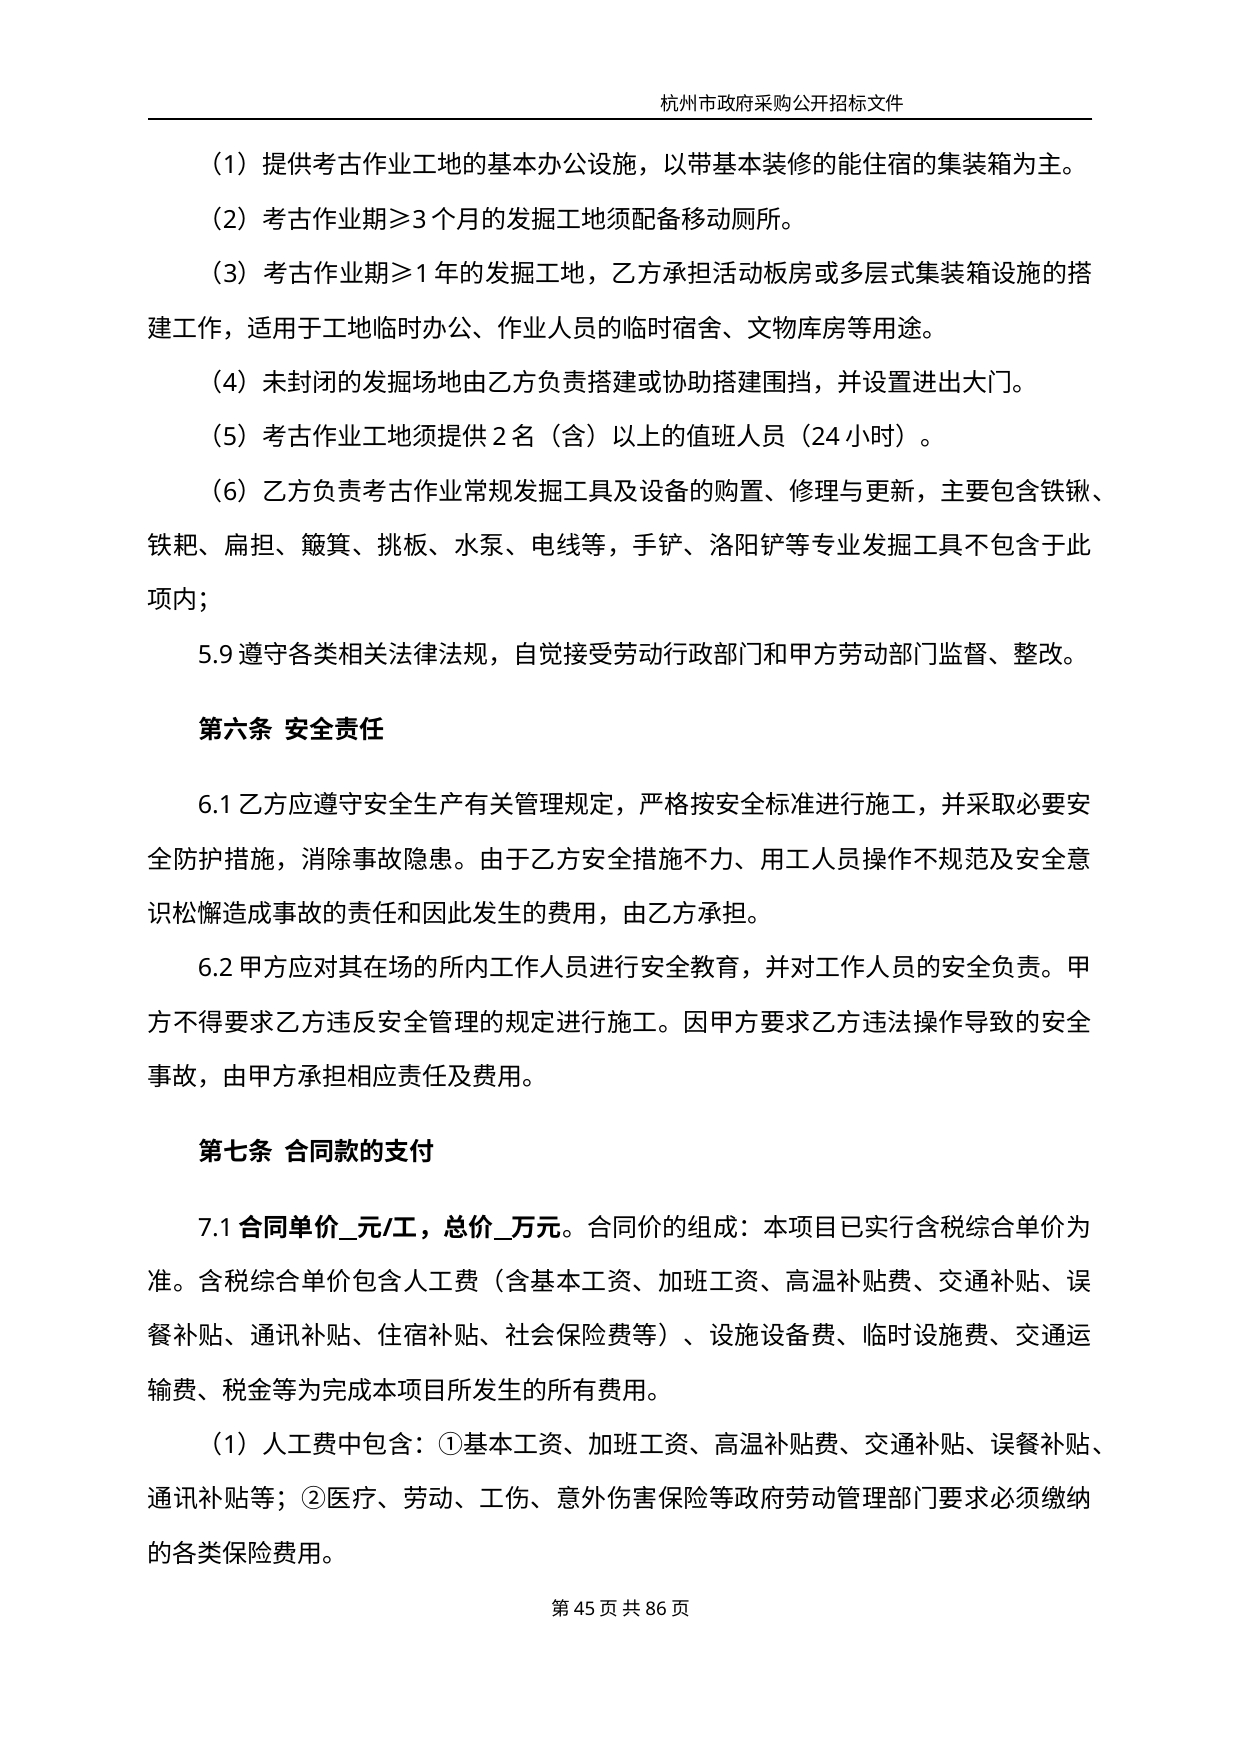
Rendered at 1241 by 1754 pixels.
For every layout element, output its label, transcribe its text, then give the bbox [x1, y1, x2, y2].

text （6）乙方负责考古作业常规发掘工具及设备的购置、修理与更新，主要包含铁锹、铁耙、扁担、簸箕、挑板、水泵、电线等，手铲、洛阳铲等专业发掘工具不包含于此项内； [148, 471, 1092, 616]
text 6.2甲方应对其在场的所内工作人员进行安全教育，并对工作人员的安全负责。甲方不得要求乙方违反安全管理的规定进行施工。因甲方要求乙方违法操作导致的安全事故，由甲方承担相应责任及费用。 [148, 948, 1092, 1093]
text （4）未封闭的发掘场地由乙方负责搭建或协助搭建围挡，并设置进出大门。 [148, 362, 1092, 399]
text （3）考古作业期≥1年的发掘工地，乙方承担活动板房或多层式集装箱设施的搭建工作，适用于工地临时办公、作业人员的临时宿舍、文物库房等用途。 [148, 254, 1092, 344]
text 6.1乙方应遵守安全生产有关管理规定，严格按安全标准进行施工，并采取必要安全防护措施，消除事故隐患。由于乙方安全措施不力、用工人员操作不规范及安全意识松懈造成事故的责任和因此发生的费用，由乙方承担。 [148, 785, 1092, 930]
text 7.1合同单价 元/工，总价 万元。合同价的组成：本项目已实行含税综合单价为准。含税综合单价包含人工费（含基本工资、加班工资、高温补贴费、交通补贴、误餐补贴、通讯补贴、住宿补贴、社会保险费等）、设施设备费、临时设施费、交通运输费、税金等为完成本项目所发生的所有费用。 [148, 1207, 1092, 1406]
text 5.9遵守各类相关法律法规，自觉接受劳动行政部门和甲方劳动部门监督、整改。 [148, 634, 1092, 671]
text （1）人工费中包含：①基本工资、加班工资、高温补贴费、交通补贴、误餐补贴、通讯补贴等；②医疗、劳动、工伤、意外伤害保险等政府劳动管理部门要求必须缴纳的各类保险费用。 [148, 1424, 1092, 1569]
text 第六条 安全责任 [148, 709, 1092, 746]
text 第七条 合同款的支付 [148, 1132, 1092, 1168]
text （2）考古作业期≥3个月的发掘工地须配备移动厕所。 [148, 199, 1092, 236]
text （1）提供考古作业工地的基本办公设施，以带基本装修的能住宿的集装箱为主。 [148, 145, 1092, 181]
text （5）考古作业工地须提供2名（含）以上的值班人员（24小时）。 [148, 417, 1092, 453]
